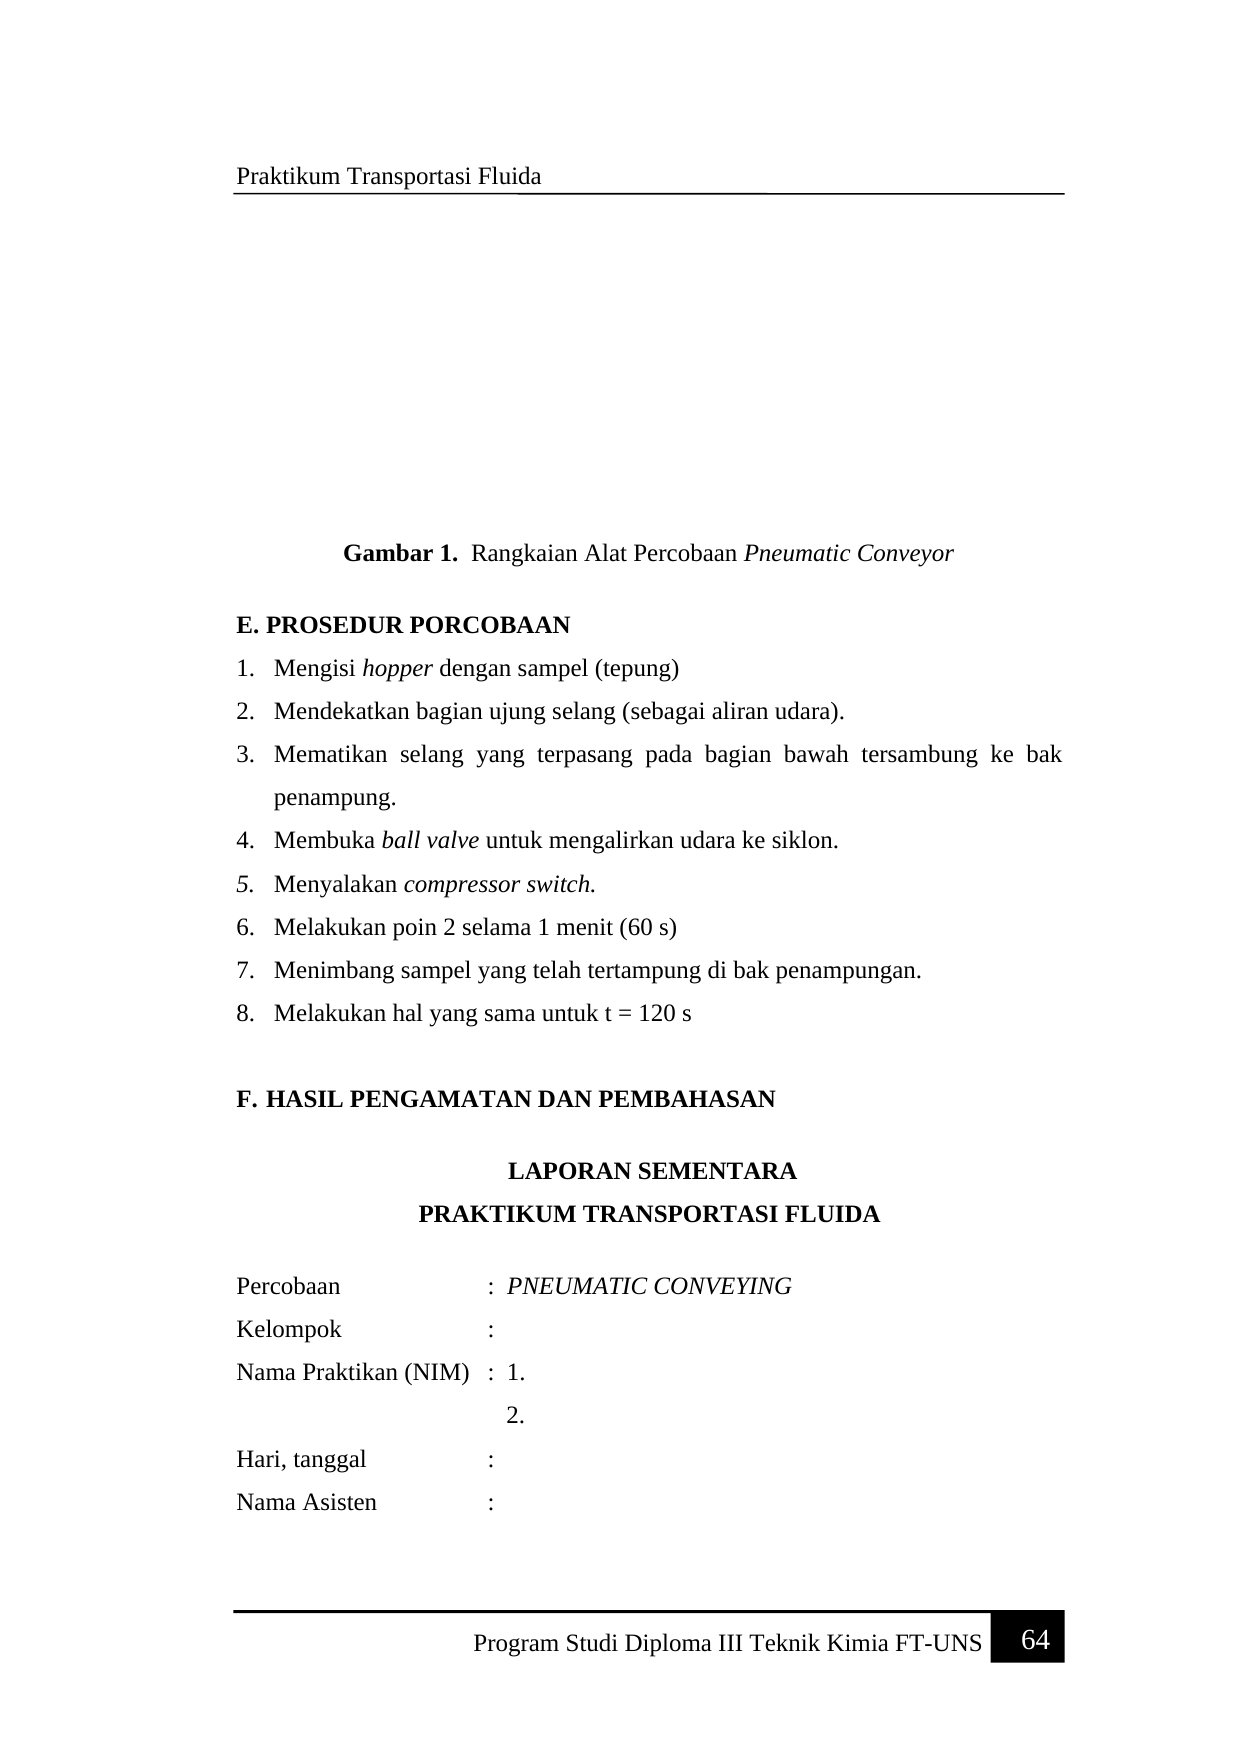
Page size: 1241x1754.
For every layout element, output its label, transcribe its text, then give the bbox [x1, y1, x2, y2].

text Percobaan : PNEUMATIC CONVEYING [236, 1271, 1063, 1300]
text Kelompok : [236, 1314, 1063, 1343]
text LAPORAN SEMENTARA [236, 1156, 1063, 1185]
text Nama Praktikan (NIM) : 1. [236, 1357, 1063, 1386]
list PROSEDUR PORCOBAAN [236, 610, 1063, 639]
text PRAKTIKUM TRANSPORTASI FLUIDA [236, 1199, 1063, 1228]
list Membuka ball valve untuk mengalirkan udara ke siklon. [236, 826, 1063, 854]
text 2. [236, 1401, 1063, 1429]
list Melakukan hal yang sama untuk t = 120 s [236, 998, 1063, 1027]
text Nama Asisten : [236, 1487, 1063, 1516]
list Mendekatkan bagian ujung selang (sebagai aliran udara). [236, 696, 1063, 725]
text Gambar 1. Rangkaian Alat Percobaan Pneumatic Conveyor [236, 538, 1063, 567]
list HASIL PENGAMATAN DAN PEMBAHASAN [236, 1084, 1063, 1113]
list Mematikan selang yang terpasang pada bagian bawah tersambung ke bak penampung. [236, 739, 1063, 811]
list Menyalakan compressor switch. [236, 869, 1063, 897]
text Hari, tanggal : [236, 1444, 1063, 1472]
list Mengisi hopper dengan sampel (tepung) [236, 653, 1063, 682]
list Melakukan poin 2 selama 1 menit (60 s) [236, 912, 1063, 941]
list Menimbang sampel yang telah tertampung di bak penampungan. [236, 955, 1063, 984]
